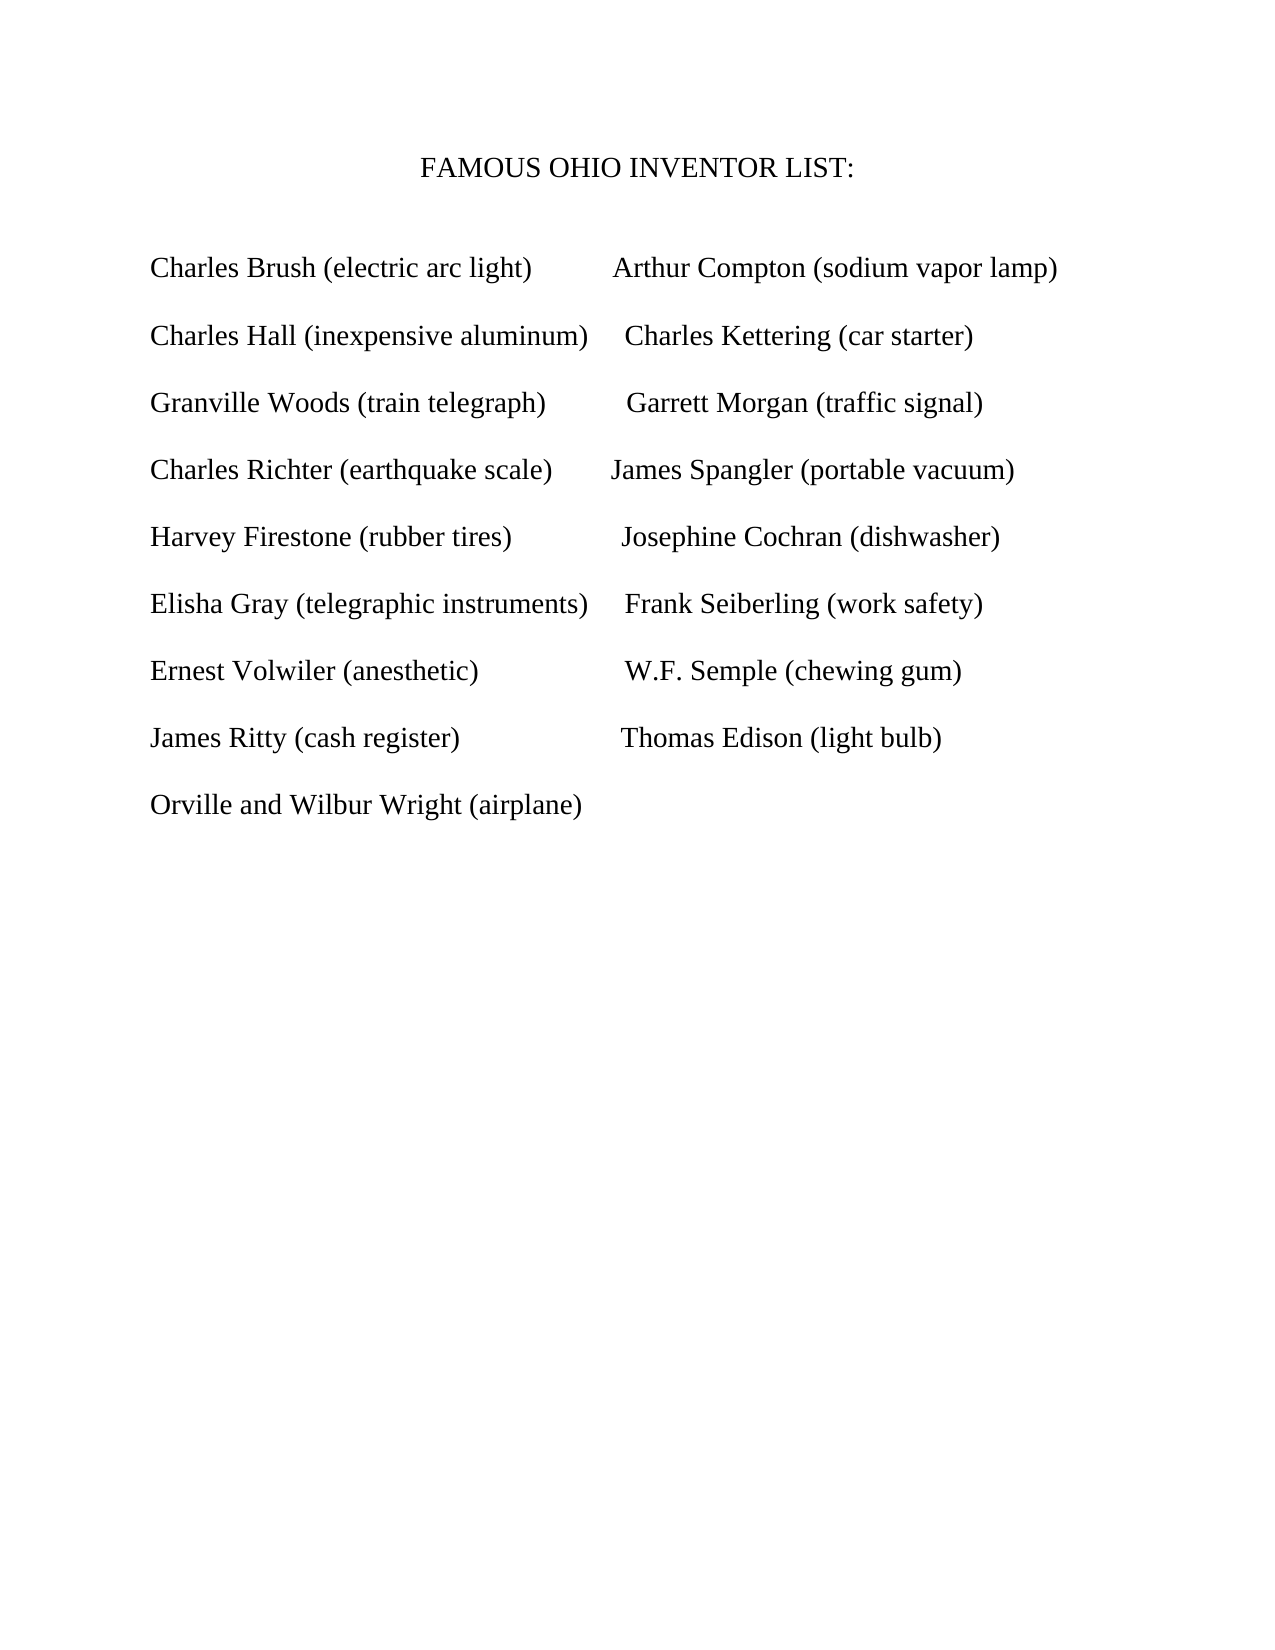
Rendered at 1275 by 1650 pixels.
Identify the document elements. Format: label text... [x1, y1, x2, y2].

text Charles Hall (inexpensive aluminum) Charles Kettering (car starter) [150, 318, 1125, 351]
text Elisha Gray (telegraphic instruments) Frank Seiberling (work safety) [150, 586, 1125, 619]
text Harvey Firestone (rubber tires) Josephine Cochran (dishwasher) [150, 519, 1125, 552]
text James Ritty (cash register) Thomas Edison (light bulb) [150, 720, 1125, 754]
text Orville and Wilbur Wright (airplane) [150, 787, 1125, 821]
text Granville Woods (train telegraph) Garrett Morgan (traffic signal) [150, 385, 1125, 418]
text Charles Richter (earthquake scale) James Spangler (portable vacuum) [150, 452, 1125, 485]
text FAMOUS OHIO INVENTOR LIST: [150, 150, 1125, 183]
text Charles Brush (electric arc light) Arthur Compton (sodium vapor lamp) [150, 251, 1125, 284]
text Ernest Volwiler (anesthetic) W.F. Semple (chewing gum) [150, 653, 1125, 687]
